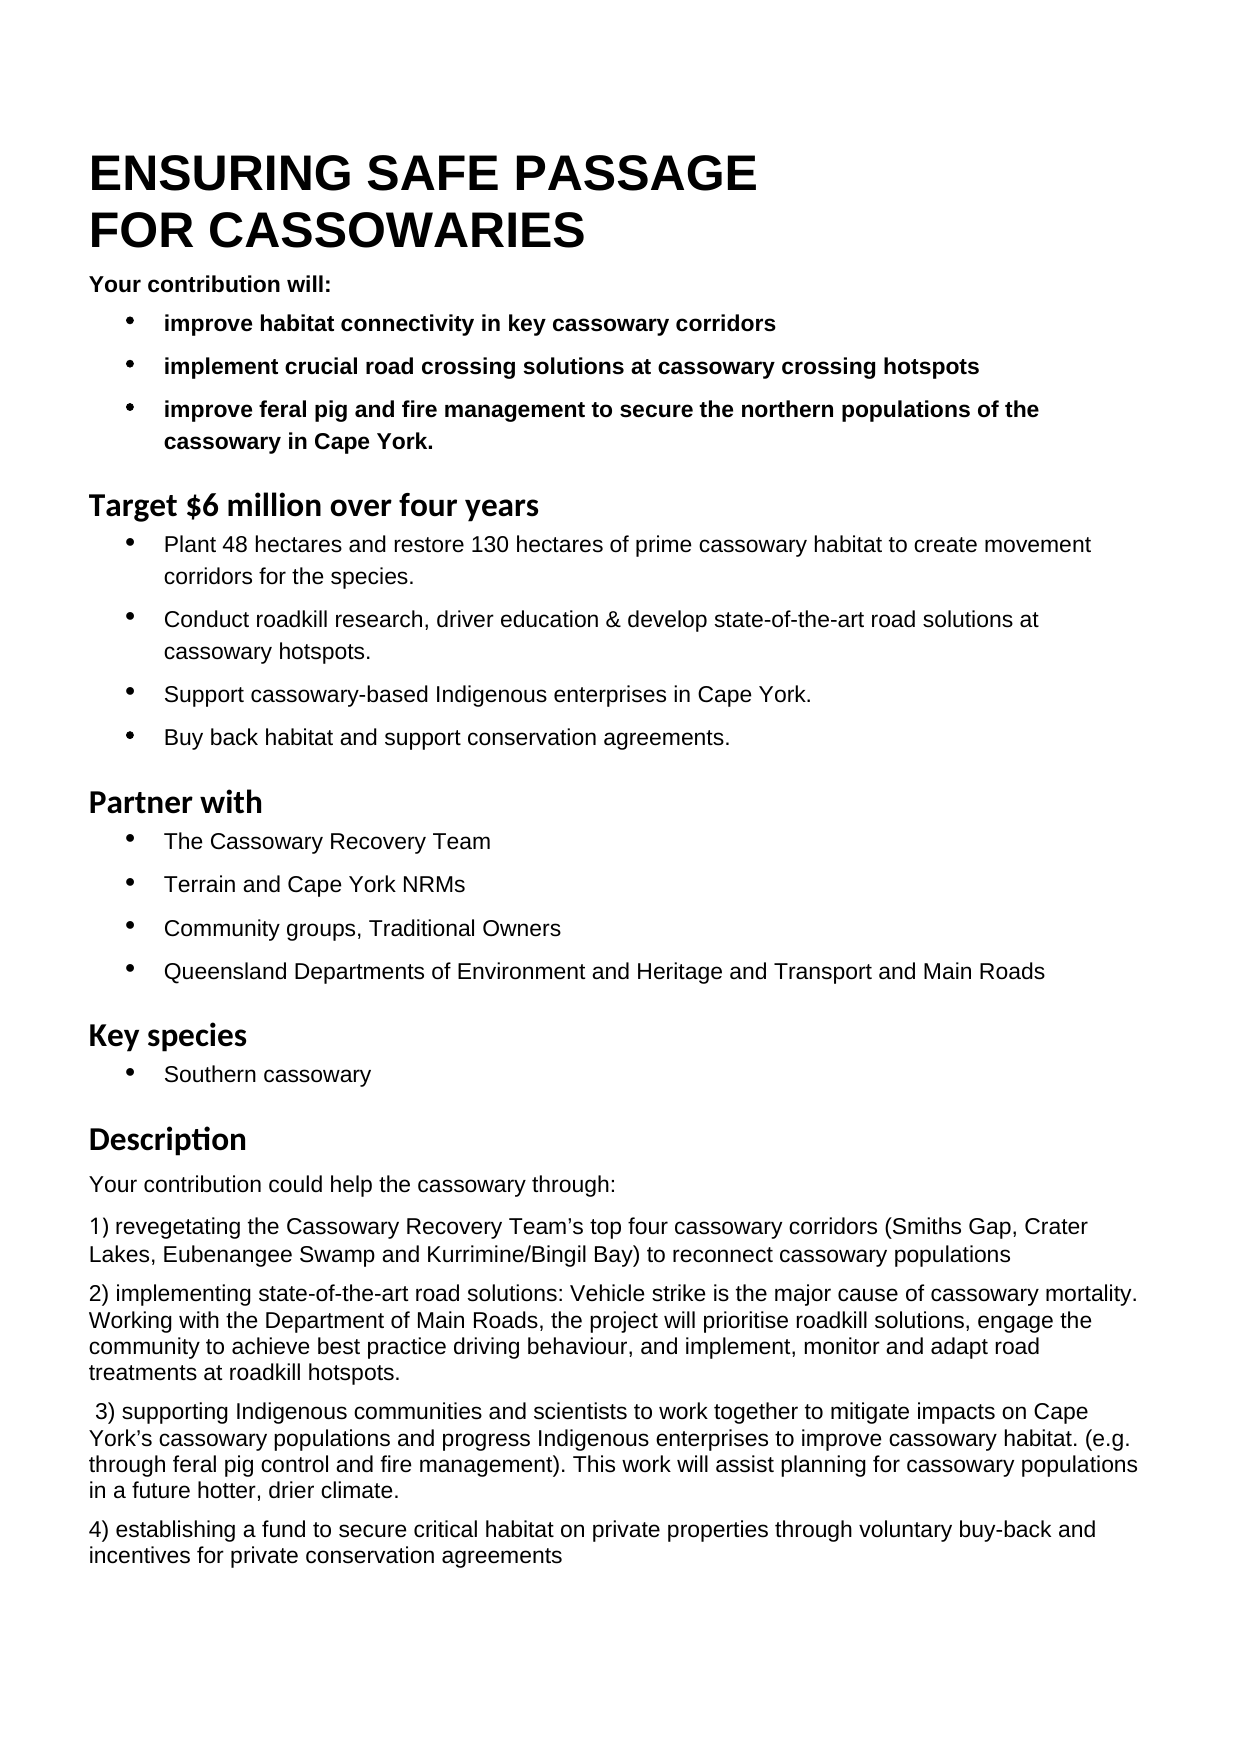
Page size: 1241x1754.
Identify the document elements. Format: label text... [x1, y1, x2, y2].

subtitle Description [89, 1118, 1152, 1159]
text Southern cassowary [126, 1061, 1152, 1088]
text Community groups, Traditional Owners [126, 914, 1152, 941]
text Support cassowary-based Indigenous enterprises in Cape York. [126, 681, 1152, 707]
text 2) implementing state-of-the-art road solutions: Vehicle strike is the major cause of cassowary mortality. Working with the Department of Main Roads, the project will prioritise roadkill solutions, engage the community to achieve best practice driving behaviour, and implement, monitor and adapt road treatments at roadkill hotspots. [89, 1280, 1152, 1386]
text 3) supporting Indigenous communities and scientists to work together to mitigate impacts on Cape York’s cassowary populations and progress Indigenous enterprises to improve cassowary habitat. (e.g. through feral pig control and fire management). This work will assist planning for cassowary populations in a future hotter, drier climate. [89, 1398, 1152, 1503]
subtitle Partner with [89, 781, 1152, 822]
text The Cassowary Recovery Team [126, 828, 1152, 854]
text Queensland Departments of Environment and Heritage and Transport and Main Roads [126, 958, 1152, 984]
text Conduct roadkill research, driver education & develop state-of-the-art road solutions at cassowary hotspots. [126, 606, 1152, 664]
text implement crucial road crossing solutions at cassowary crossing hotspots [126, 353, 1152, 379]
text Plant 48 hectares and restore 130 hectares of prime cassowary habitat to create movement corridors for the species. [126, 531, 1152, 589]
text Buy back habitat and support conservation agreements. [126, 724, 1152, 751]
text Your contribution will: [89, 271, 1152, 297]
text Terrain and Cape York NRMs [126, 871, 1152, 898]
text improve habitat connectivity in key cassowary corridors [126, 309, 1152, 336]
subtitle Target $6 million over four years [89, 484, 1152, 525]
subtitle ensuring safe passage for cassowaries [89, 143, 1152, 258]
subtitle Key species [89, 1014, 1152, 1055]
text 1) revegetating the Cassowary Recovery Team’s top four cassowary corridors (Smiths Gap, Crater Lakes, Eubenangee Swamp and Kurrimine/Bingil Bay) to reconnect cassowary populations [89, 1210, 1152, 1268]
text Your contribution could help the cassowary through: [89, 1171, 1152, 1198]
text 4) establishing a fund to secure critical habitat on private properties through voluntary buy-back and incentives for private conservation agreements [89, 1516, 1152, 1569]
text improve feral pig and fire management to secure the northern populations of the cassowary in Cape York. [126, 396, 1152, 454]
